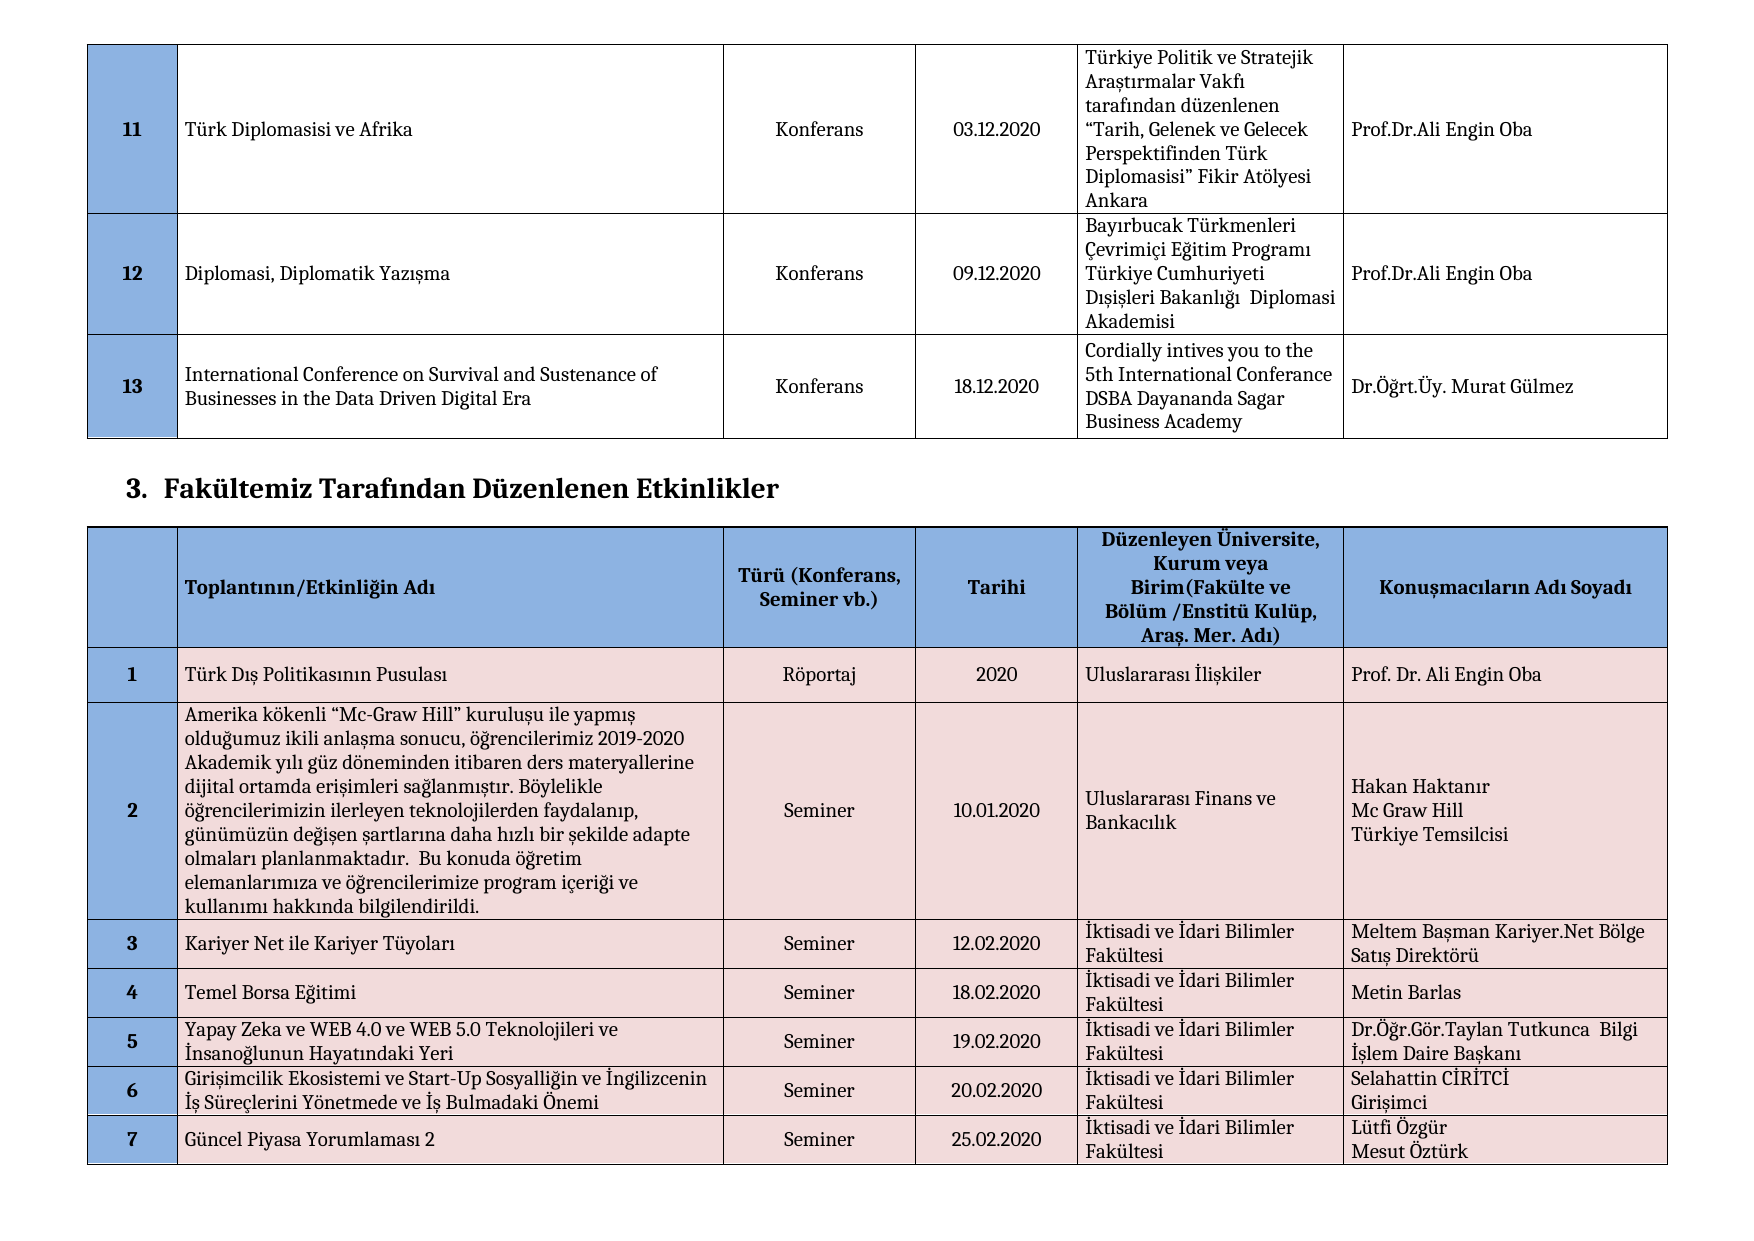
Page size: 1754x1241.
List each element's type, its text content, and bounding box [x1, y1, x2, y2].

table_cell İktisadi ve İdari Bilimler Fakültesi [1078, 1018, 1343, 1066]
table_cell 5 [88, 1018, 177, 1066]
table_cell 20.02.2020 [916, 1067, 1077, 1114]
table_cell Konferans [724, 214, 915, 334]
table_cell 09.12.2020 [916, 214, 1077, 334]
table_cell 4 [88, 969, 177, 1017]
table_cell Prof.Dr.Ali Engin Oba [1344, 45, 1667, 213]
table_cell Prof.Dr.Ali Engin Oba [1344, 214, 1667, 334]
table_cell 2020 [916, 648, 1077, 702]
table_header Türü (Konferans, Seminer vb.) [724, 528, 915, 647]
table_cell Seminer [724, 920, 915, 968]
table_cell 13 [88, 335, 177, 437]
table_cell Bayırbucak Türkmenleri Çevrimiçi Eğitim Programı Türkiye Cumhuriyeti Dışişleri Bakanlığı Diplomasi Akademisi [1078, 214, 1343, 334]
table_header Düzenleyen Üniversite, Kurum veya Birim(Fakülte ve Bölüm /Enstitü Kulüp, Araş. Mer. Adı) [1078, 528, 1343, 647]
table_header Konuşmacıların Adı Soyadı [1344, 528, 1667, 647]
table_cell Dr.Öğrt.Üy. Murat Gülmez [1344, 335, 1667, 437]
table_cell Seminer [724, 1067, 915, 1114]
table_cell Prof. Dr. Ali Engin Oba [1344, 648, 1667, 702]
table_cell 1 [88, 648, 177, 702]
table_cell Konferans [724, 335, 915, 437]
table_cell Meltem Başman Kariyer.Net Bölge Satış Direktörü [1344, 920, 1667, 968]
table_header [88, 528, 177, 647]
table_cell 19.02.2020 [916, 1018, 1077, 1066]
table_cell 10.01.2020 [916, 703, 1077, 919]
table_cell 6 [88, 1067, 177, 1114]
table_cell 03.12.2020 [916, 45, 1077, 213]
table_cell Hakan Haktanır Mc Graw Hill Türkiye Temsilcisi [1344, 703, 1667, 919]
table_cell İktisadi ve İdari Bilimler Fakültesi [1078, 920, 1343, 968]
table_cell Lütfi Özgür Mesut Öztürk [1344, 1116, 1667, 1163]
table_cell Diplomasi, Diplomatik Yazışma [178, 214, 723, 334]
table_cell Uluslararası Finans ve Bankacılık [1078, 703, 1343, 919]
table_cell Uluslararası İlişkiler [1078, 648, 1343, 702]
table_cell Amerika kökenli “Mc-Graw Hill” kuruluşu ile yapmış olduğumuz ikili anlaşma sonucu, öğrencilerimiz 2019-2020 Akademik yılı güz döneminden itibaren ders materyallerine dijital ortamda erişimleri sağlanmıştır. Böylelikle öğrencilerimizin ilerleyen teknolojilerden faydalanıp, günümüzün değişen şartlarına daha hızlı bir şekilde adapte olmaları planlanmaktadır. Bu konuda öğretim elemanlarımıza ve öğrencilerimize program içeriği ve kullanımı hakkında bilgilendirildi. [178, 703, 723, 919]
table_cell Türkiye Politik ve Stratejik Araştırmalar Vakfı tarafından düzenlenen “Tarih, Gelenek ve Gelecek Perspektifinden Türk Diplomasisi” Fikir Atölyesi Ankara [1078, 45, 1343, 213]
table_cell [1078, 1116, 1343, 1163]
table_cell 12.02.2020 [916, 920, 1077, 968]
table_cell Konferans [724, 45, 915, 213]
table_cell 12 [88, 214, 177, 334]
table_header Tarihi [916, 528, 1077, 647]
table_cell Seminer [724, 1018, 915, 1066]
table_cell Röportaj [724, 648, 915, 702]
table_cell Selahattin CİRİTCİ Girişimci [1344, 1067, 1667, 1114]
table_cell Seminer [724, 1116, 915, 1163]
table_cell Yapay Zeka ve WEB 4.0 ve WEB 5.0 Teknolojileri ve İnsanoğlunun Hayatındaki Yeri [178, 1018, 723, 1066]
table_header Toplantının/Etkinliğin Adı [178, 528, 723, 647]
table_cell Metin Barlas [1344, 969, 1667, 1017]
table_cell 11 [88, 45, 177, 213]
table_cell 25.02.2020 [916, 1116, 1077, 1163]
table_cell Seminer [724, 969, 915, 1017]
table_cell Cordially intives you to the 5th International Conferance DSBA Dayananda Sagar Business Academy [1078, 335, 1343, 437]
table_cell 3 [88, 920, 177, 968]
table_cell Temel Borsa Eğitimi [178, 969, 723, 1017]
table_cell 7 [88, 1116, 177, 1163]
table_cell Kariyer Net ile Kariyer Tüyoları [178, 920, 723, 968]
table_cell Güncel Piyasa Yorumlaması 2 [178, 1116, 723, 1163]
list Fakültemiz Tarafından Düzenlenen Etkinlikler [126, 472, 1665, 506]
table_cell Seminer [724, 703, 915, 919]
table_cell 18.12.2020 [916, 335, 1077, 437]
table_cell Türk Dış Politikasının Pusulası [178, 648, 723, 702]
table_cell Türk Diplomasisi ve Afrika [178, 45, 723, 213]
table_cell Girişimcilik Ekosistemi ve Start-Up Sosyalliğin ve İngilizcenin İş Süreçlerini Yönetmede ve İş Bulmadaki Önemi [178, 1067, 723, 1114]
table_cell International Conference on Survival and Sustenance of Businesses in the Data Driven Digital Era [178, 335, 723, 437]
table_cell 2 [88, 703, 177, 919]
table_cell 18.02.2020 [916, 969, 1077, 1017]
table_cell İktisadi ve İdari Bilimler Fakültesi [1078, 969, 1343, 1017]
table_cell İktisadi ve İdari Bilimler Fakültesi [1078, 1067, 1343, 1114]
table_cell Dr.Öğr.Gör.Taylan Tutkunca Bilgi İşlem Daire Başkanı [1344, 1018, 1667, 1066]
